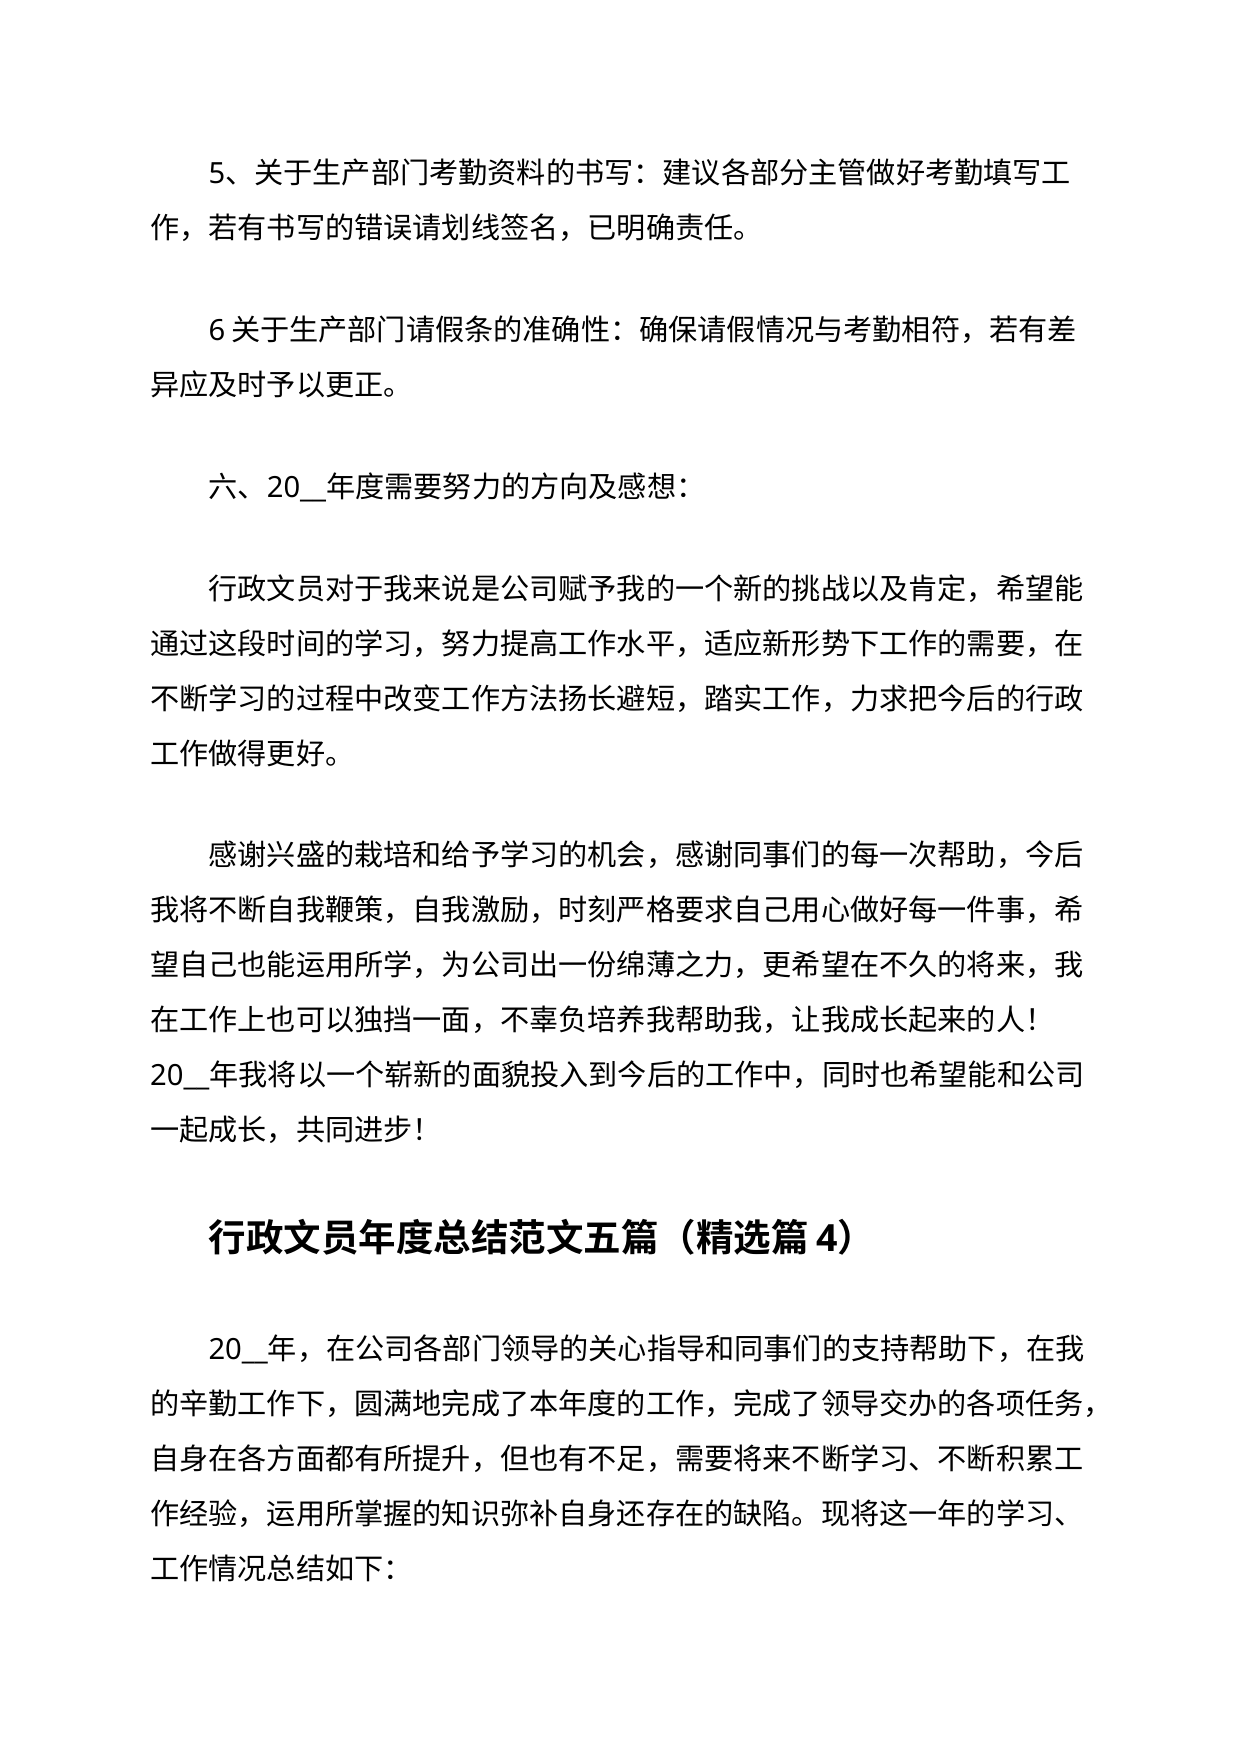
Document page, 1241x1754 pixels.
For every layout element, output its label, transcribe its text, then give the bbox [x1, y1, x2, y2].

text 六、20__年度需要努力的方向及感想： [150, 463, 1090, 506]
text 6关于生产部门请假条的准确性：确保请假情况与考勤相符，若有差异应及时予以更正。 [150, 307, 1090, 404]
text 感谢兴盛的栽培和给予学习的机会，感谢同事们的每一次帮助，今后我将不断自我鞭策，自我激励，时刻严格要求自己用心做好每一件事，希望自己也能运用所学，为公司出一份绵薄之力，更希望在不久的将来，我在工作上也可以独挡一面，不辜负培养我帮助我，让我成长起来的人！20__年我将以一个崭新的面貌投入到今后的工作中，同时也希望能和公司一起成长，共同进步！ [150, 832, 1090, 1149]
text 行政文员对于我来说是公司赋予我的一个新的挑战以及肯定，希望能通过这段时间的学习，努力提高工作水平，适应新形势下工作的需要，在不断学习的过程中改变工作方法扬长避短，踏实工作，力求把今后的行政工作做得更好。 [150, 566, 1090, 772]
text 行政文员年度总结范文五篇（精选篇4） [150, 1208, 1090, 1263]
text 5、关于生产部门考勤资料的书写：建议各部分主管做好考勤填写工作，若有书写的错误请划线签名，已明确责任。 [150, 150, 1090, 247]
text 20__年，在公司各部门领导的关心指导和同事们的支持帮助下，在我的辛勤工作下，圆满地完成了本年度的工作，完成了领导交办的各项任务，自身在各方面都有所提升，但也有不足，需要将来不断学习、不断积累工作经验，运用所掌握的知识弥补自身还存在的缺陷。现将这一年的学习、工作情况总结如下： [150, 1326, 1090, 1588]
